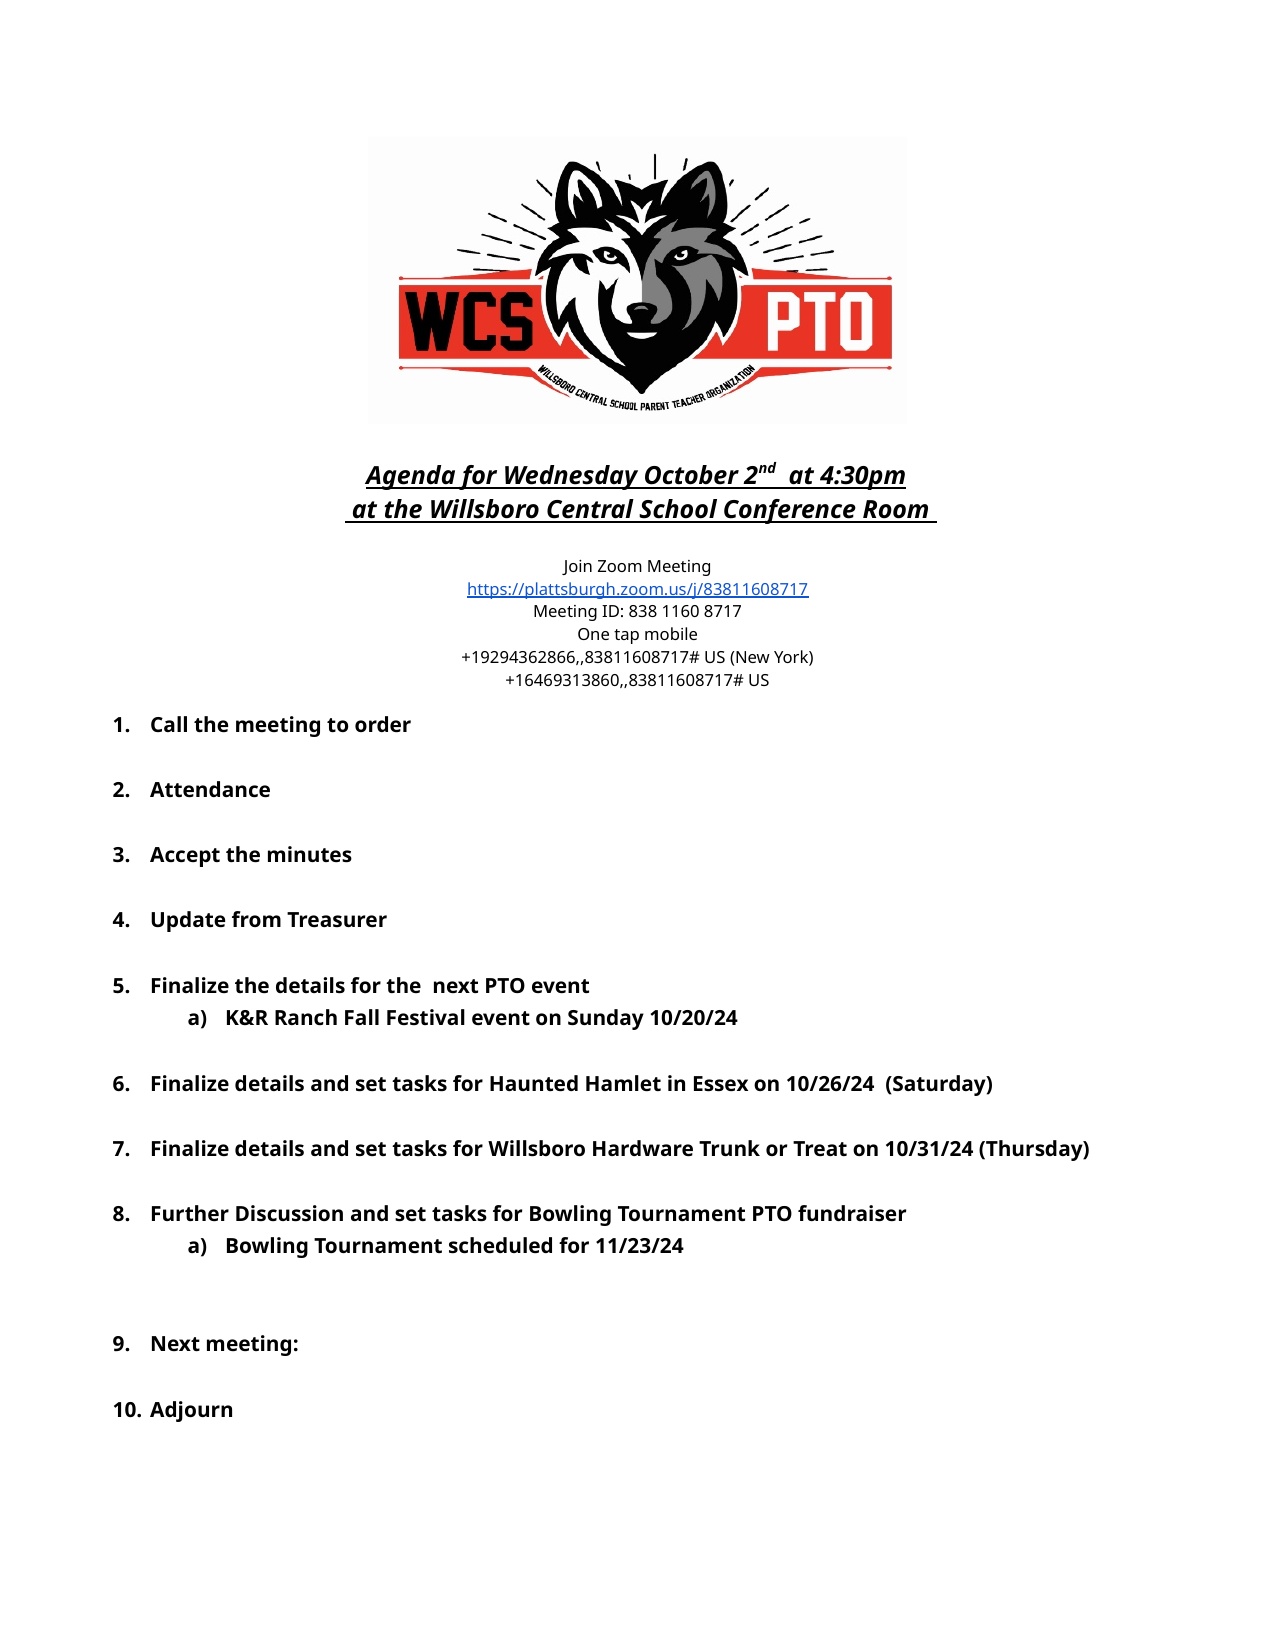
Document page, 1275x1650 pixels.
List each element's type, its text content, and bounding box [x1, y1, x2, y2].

text https://plattsburgh.zoom.us/j/83811608717 [75, 577, 1200, 600]
list Finalize details and set tasks for Haunted Hamlet in Essex on 10/26/24 (Saturday) [112, 1069, 1200, 1097]
list Call the meeting to order [112, 710, 1200, 738]
text at the Willsboro Central School Conference Room [75, 492, 1200, 526]
list K&R Ranch Fall Festival event on Sunday 10/20/24 [187, 1003, 1200, 1032]
list Further Discussion and set tasks for Bowling Tournament PTO fundraiser [112, 1199, 1200, 1227]
list Finalize the details for the next PTO event [112, 971, 1200, 999]
list Finalize details and set tasks for Willsboro Hardware Trunk or Treat on 10/31/24 (Thursday) [112, 1134, 1200, 1162]
list Adjourn [112, 1395, 1200, 1423]
list Bowling Tournament scheduled for 11/23/24 [187, 1232, 1200, 1260]
list Next meeting: [112, 1329, 1200, 1358]
text Agenda for Wednesday October 2nd at 4:30pm [75, 458, 1200, 492]
text One tap mobile [75, 623, 1200, 645]
picture [368, 131, 908, 424]
text +19294362866,,83811608717# US (New York) [75, 645, 1200, 668]
list Attendance [112, 775, 1200, 804]
text Meeting ID: 838 1160 8717 [75, 600, 1200, 623]
text Join Zoom Meeting [75, 554, 1200, 577]
list Accept the minutes [112, 840, 1200, 869]
list Update from Treasurer [112, 906, 1200, 934]
text +16469313860,,83811608717# US [75, 668, 1200, 691]
